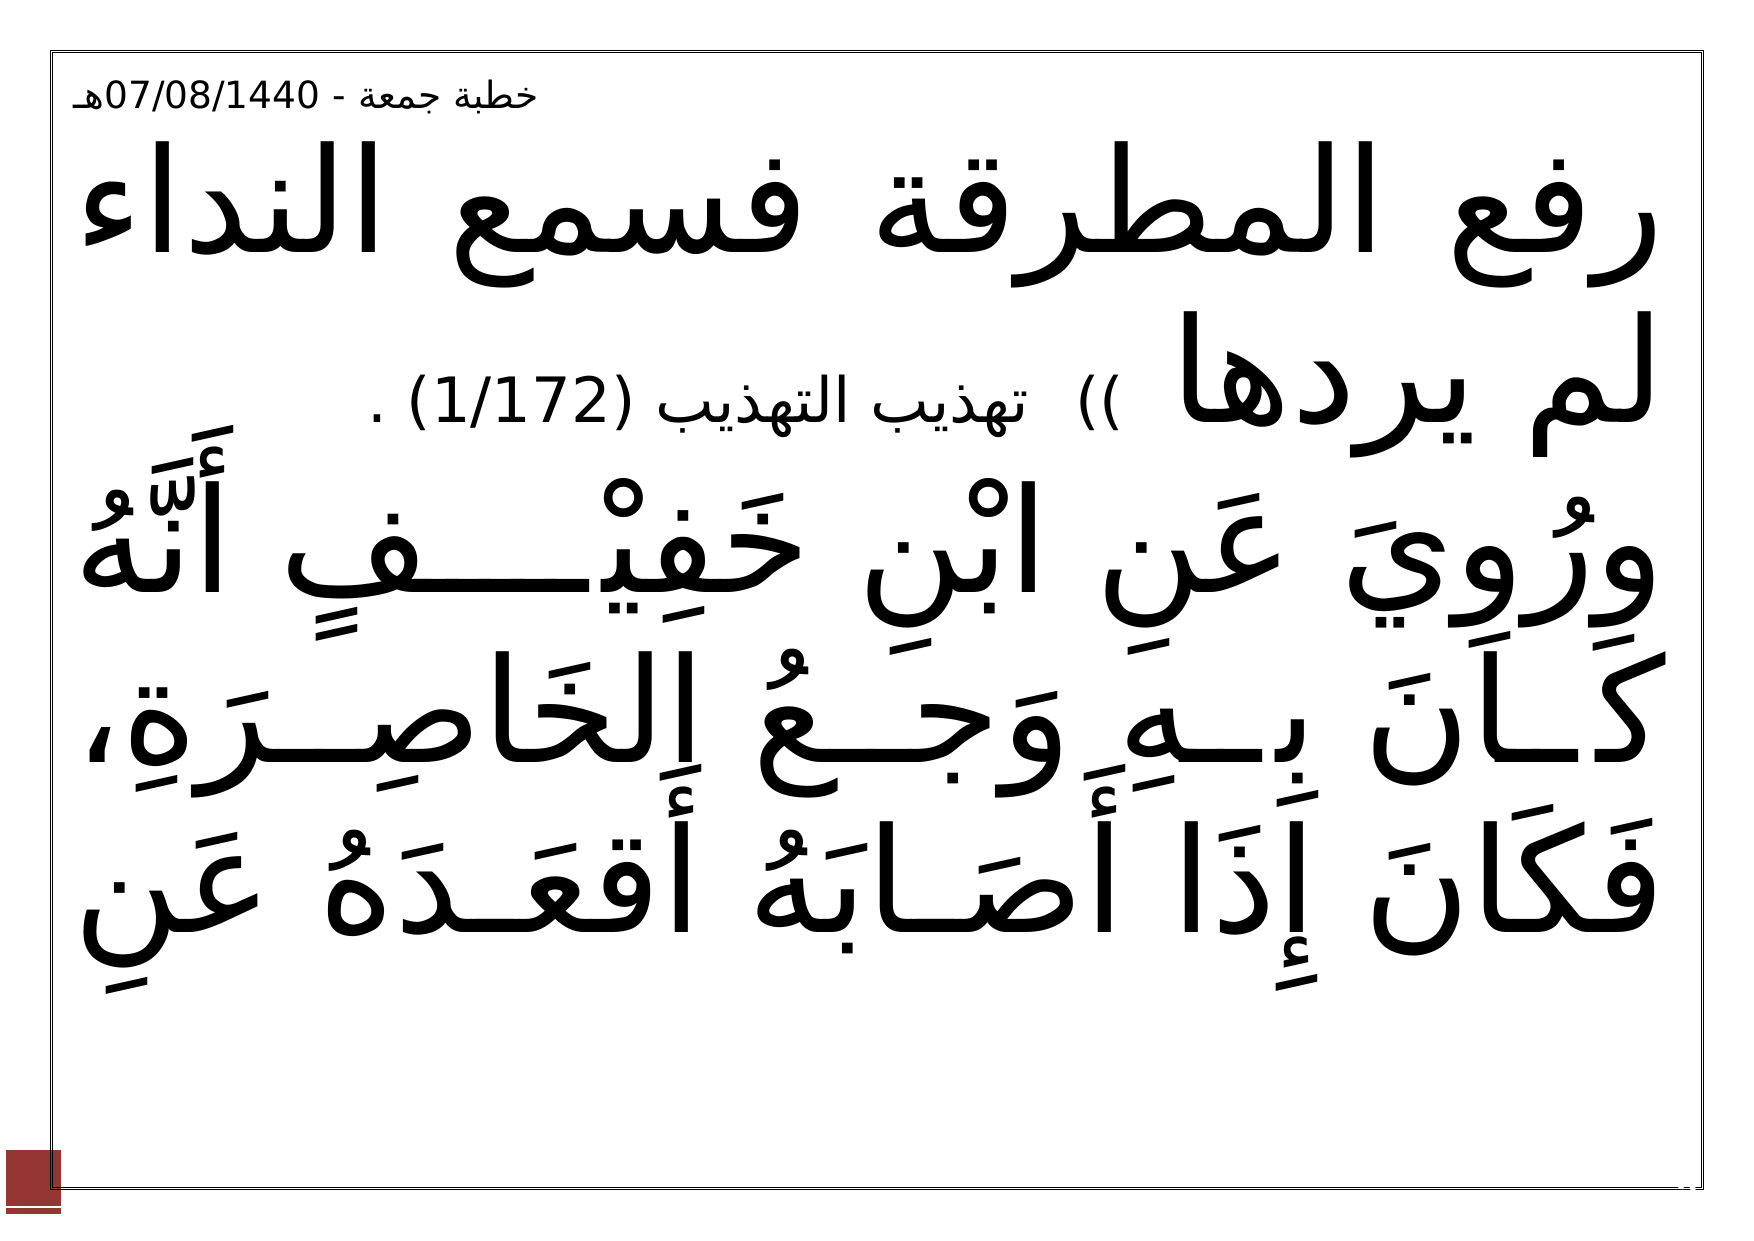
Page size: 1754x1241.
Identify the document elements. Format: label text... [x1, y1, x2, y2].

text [74, 457, 1665, 966]
text وهذا إبراهيم بن ميمون المروزي الصائغ (( كان إذا رفع المطرقة فسمع النداء لم يردها )) تهذيب التهذيب (1/172) . [74, 117, 1665, 457]
